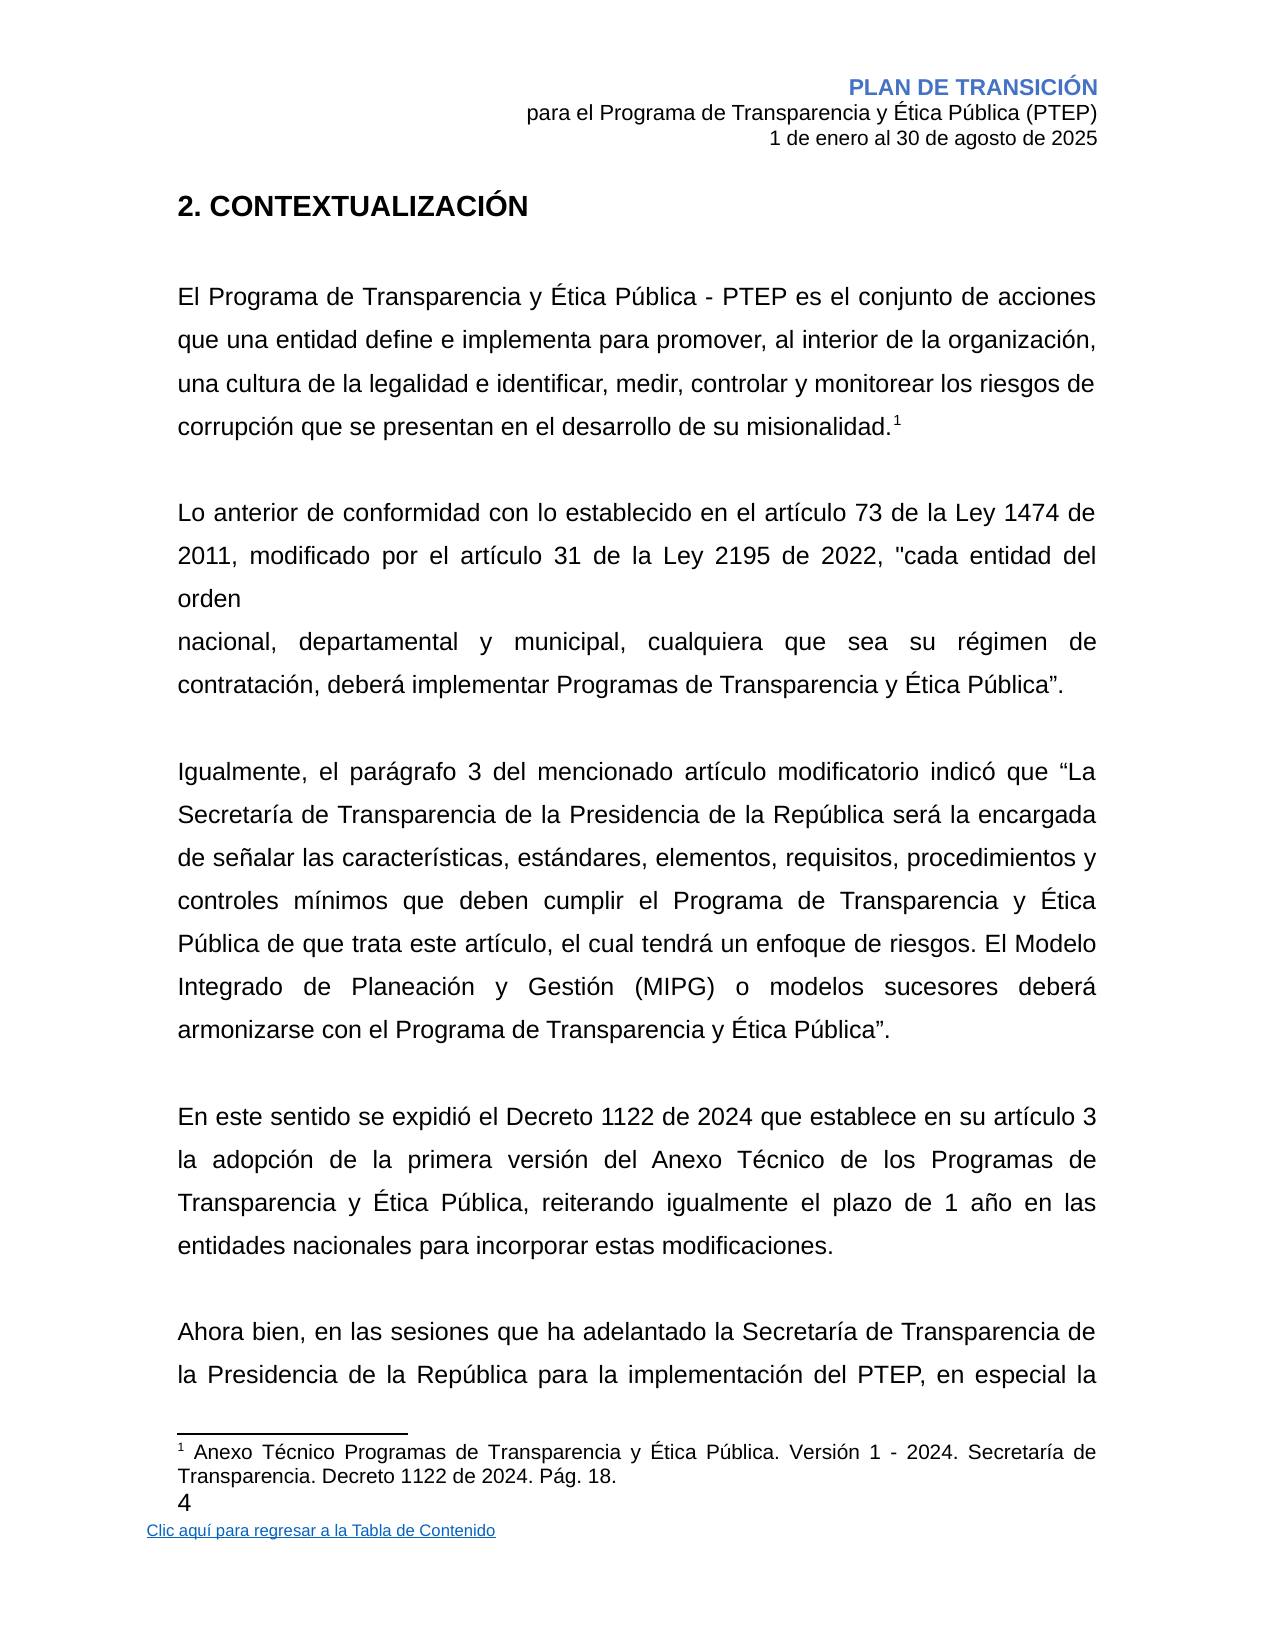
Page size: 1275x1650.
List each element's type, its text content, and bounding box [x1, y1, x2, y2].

text El Programa de Transparencia y Ética Pública - PTEP es el conjunto de acciones que una entidad define e implementa para promover, al interior de la organización, una cultura de la legalidad e identificar, medir, controlar y monitorear los riesgos de [177, 282, 1098, 397]
subtitle 2. CONTEXTUALIZACIÓN [177, 189, 1098, 222]
text Igualmente, el parágrafo 3 del mencionado artículo modificatorio indicó que “La Secretaría de Transparencia de la Presidencia de la República será la encargada de señalar las características, estándares, elementos, requisitos, procedimientos y controles mínimos que deben cumplir el Programa de Transparencia y Ética Pública de que trata este artículo, el cual tendrá un enfoque de riesgos. El Modelo Integrado de Planeación y Gestión (MIPG) o modelos sucesores deberá armonizarse con el Programa de Transparencia y Ética Pública”. [177, 757, 1098, 1044]
text corrupción que se presentan en el desarrollo de su misionalidad. [177, 412, 1098, 441]
text En este sentido se expidió el Decreto 1122 de 2024 que establece en su artículo 3 la adopción de la primera versión del Anexo Técnico de los Programas de Transparencia y Ética Pública, reiterando igualmente el plazo de 1 año en las entidades nacionales para incorporar estas modificaciones. [177, 1102, 1098, 1260]
text Lo anterior de conformidad con lo establecido en el artículo 73 de la Ley 1474 de 2011, modificado por el artículo 31 de la Ley 2195 de 2022, "cada entidad del orden [177, 498, 1098, 613]
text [177, 1317, 1098, 1389]
text nacional, departamental y municipal, cualquiera que sea su régimen de contratación, deberá implementar Programas de Transparencia y Ética Pública”. [177, 627, 1098, 699]
